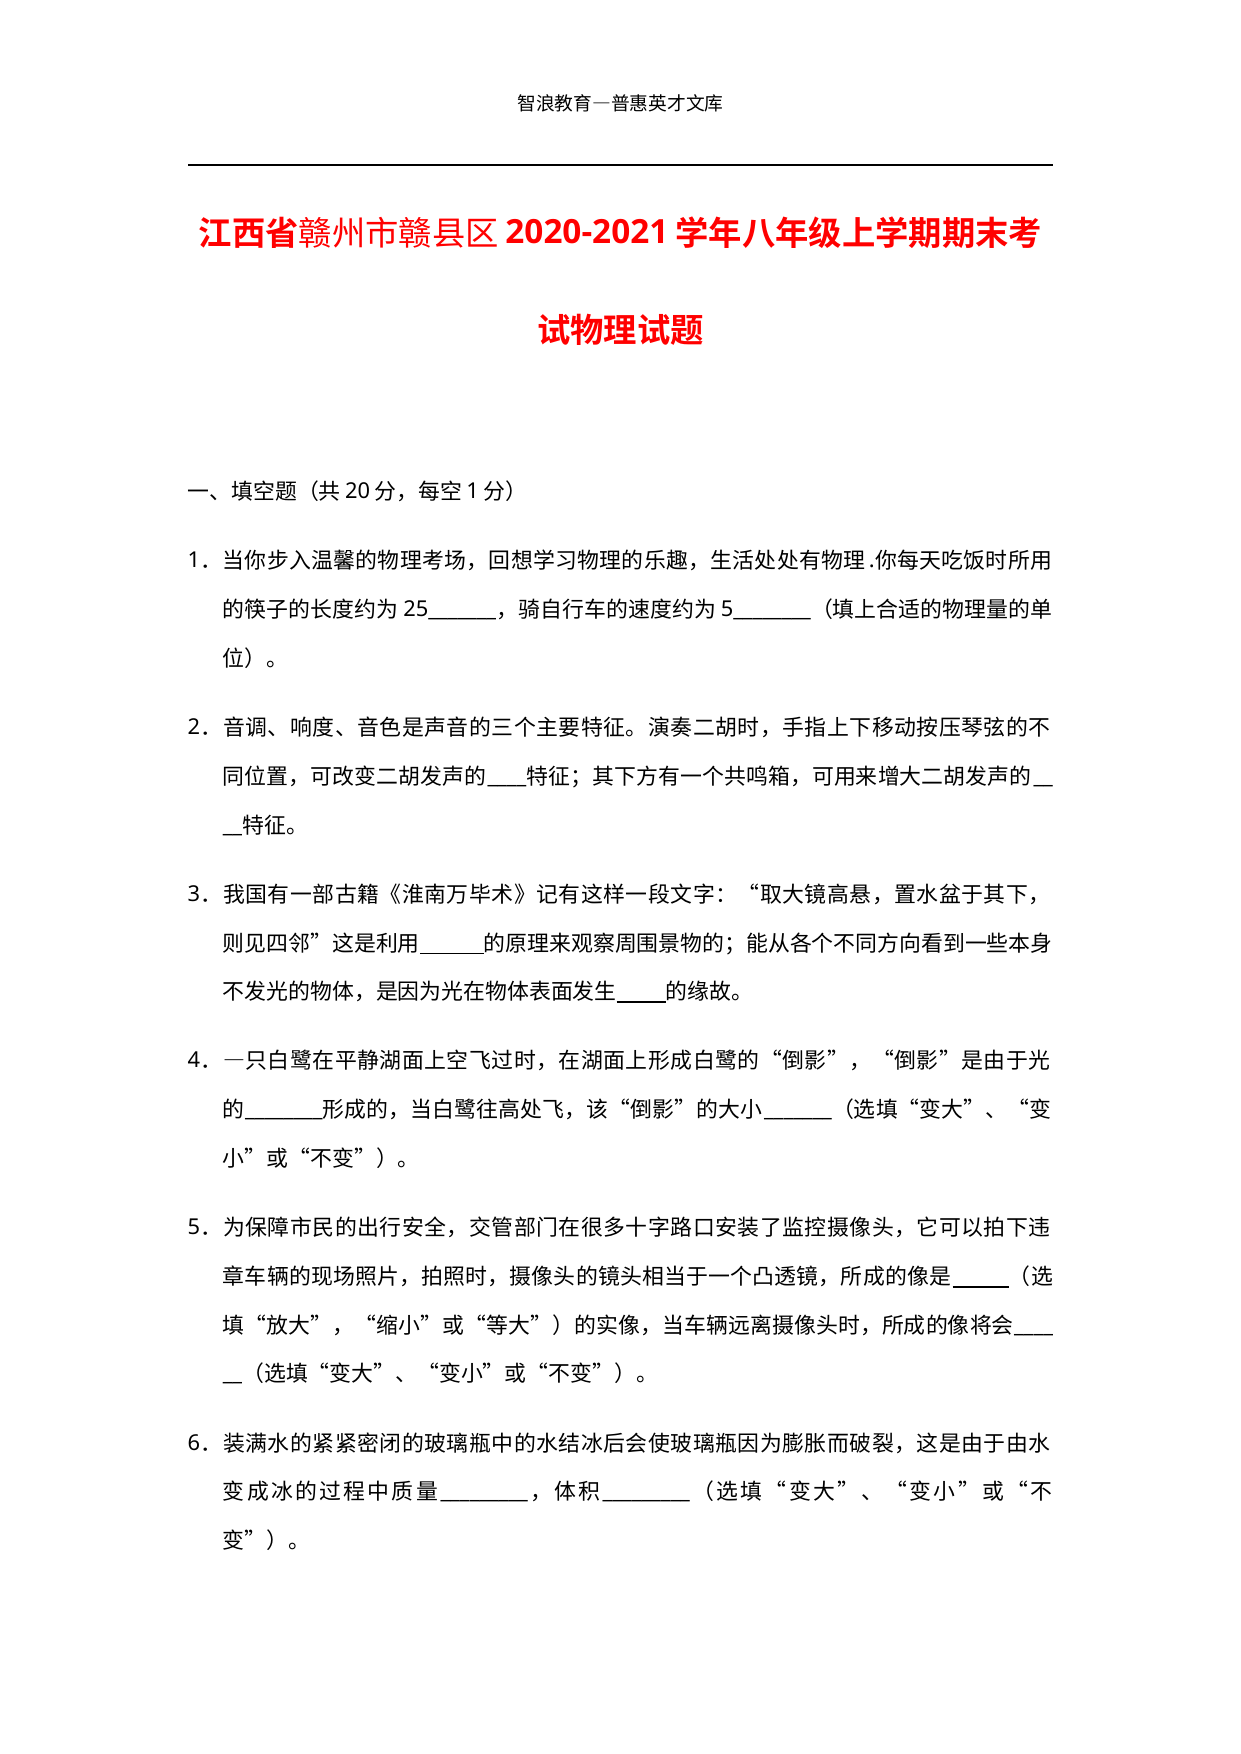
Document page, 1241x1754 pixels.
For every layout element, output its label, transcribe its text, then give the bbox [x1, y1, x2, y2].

text 江西省赣州市赣县区2020-2021学年八年级上学期期末考试物理试题 [187, 198, 1053, 361]
text 2．音调、响度、音色是声音的三个主要特征。演奏二胡时，手指上下移动按压琴弦的不同位置，可改变二胡发声的____特征；其下方有一个共鸣箱，可用来增大二胡发声的____特征。 [187, 710, 1053, 840]
text 3．我国有一部古籍《淮南万毕术》记有这样一段文字：“取大镜高悬，置水盆于其下，则见四邻”这是利用 的原理来观察周围景物的；能从各个不同方向看到一些本身不发光的物体，是因为光在物体表面发生 的缘故。 [187, 876, 1053, 1006]
text 1．当你步入温馨的物理考场，回想学习物理的乐趣，生活处处有物理.你每天吃饭时所用的筷子的长度约为25_______，骑自行车的速度约为5________（填上合适的物理量的单位）。 [187, 543, 1053, 673]
text 6．装满水的紧紧密闭的玻璃瓶中的水结冰后会使玻璃瓶因为膨胀而破裂，这是由于由水变成冰的过程中质量_________，体积_________（选填“变大”、“变小”或“不变”）。 [187, 1425, 1053, 1555]
text 一、填空题（共20分，每空1分） [187, 474, 1053, 506]
text 5．为保障市民的出行安全，交管部门在很多十字路口安装了监控摄像头，它可以拍下违章车辆的现场照片，拍照时，摄像头的镜头相当于一个凸透镜，所成的像是 （选填“放大”，“缩小”或“等大”）的实像，当车辆远离摄像头时，所成的像将会______（选填“变大”、“变小”或“不变”）。 [187, 1210, 1053, 1388]
text 4．—只白鹭在平静湖面上空飞过时，在湖面上形成白鹭的“倒影”，“倒影”是由于光的________形成的，当白鹭往高处飞，该“倒影”的大小_______（选填“变大”、“变小”或“不变”）。 [187, 1043, 1053, 1173]
